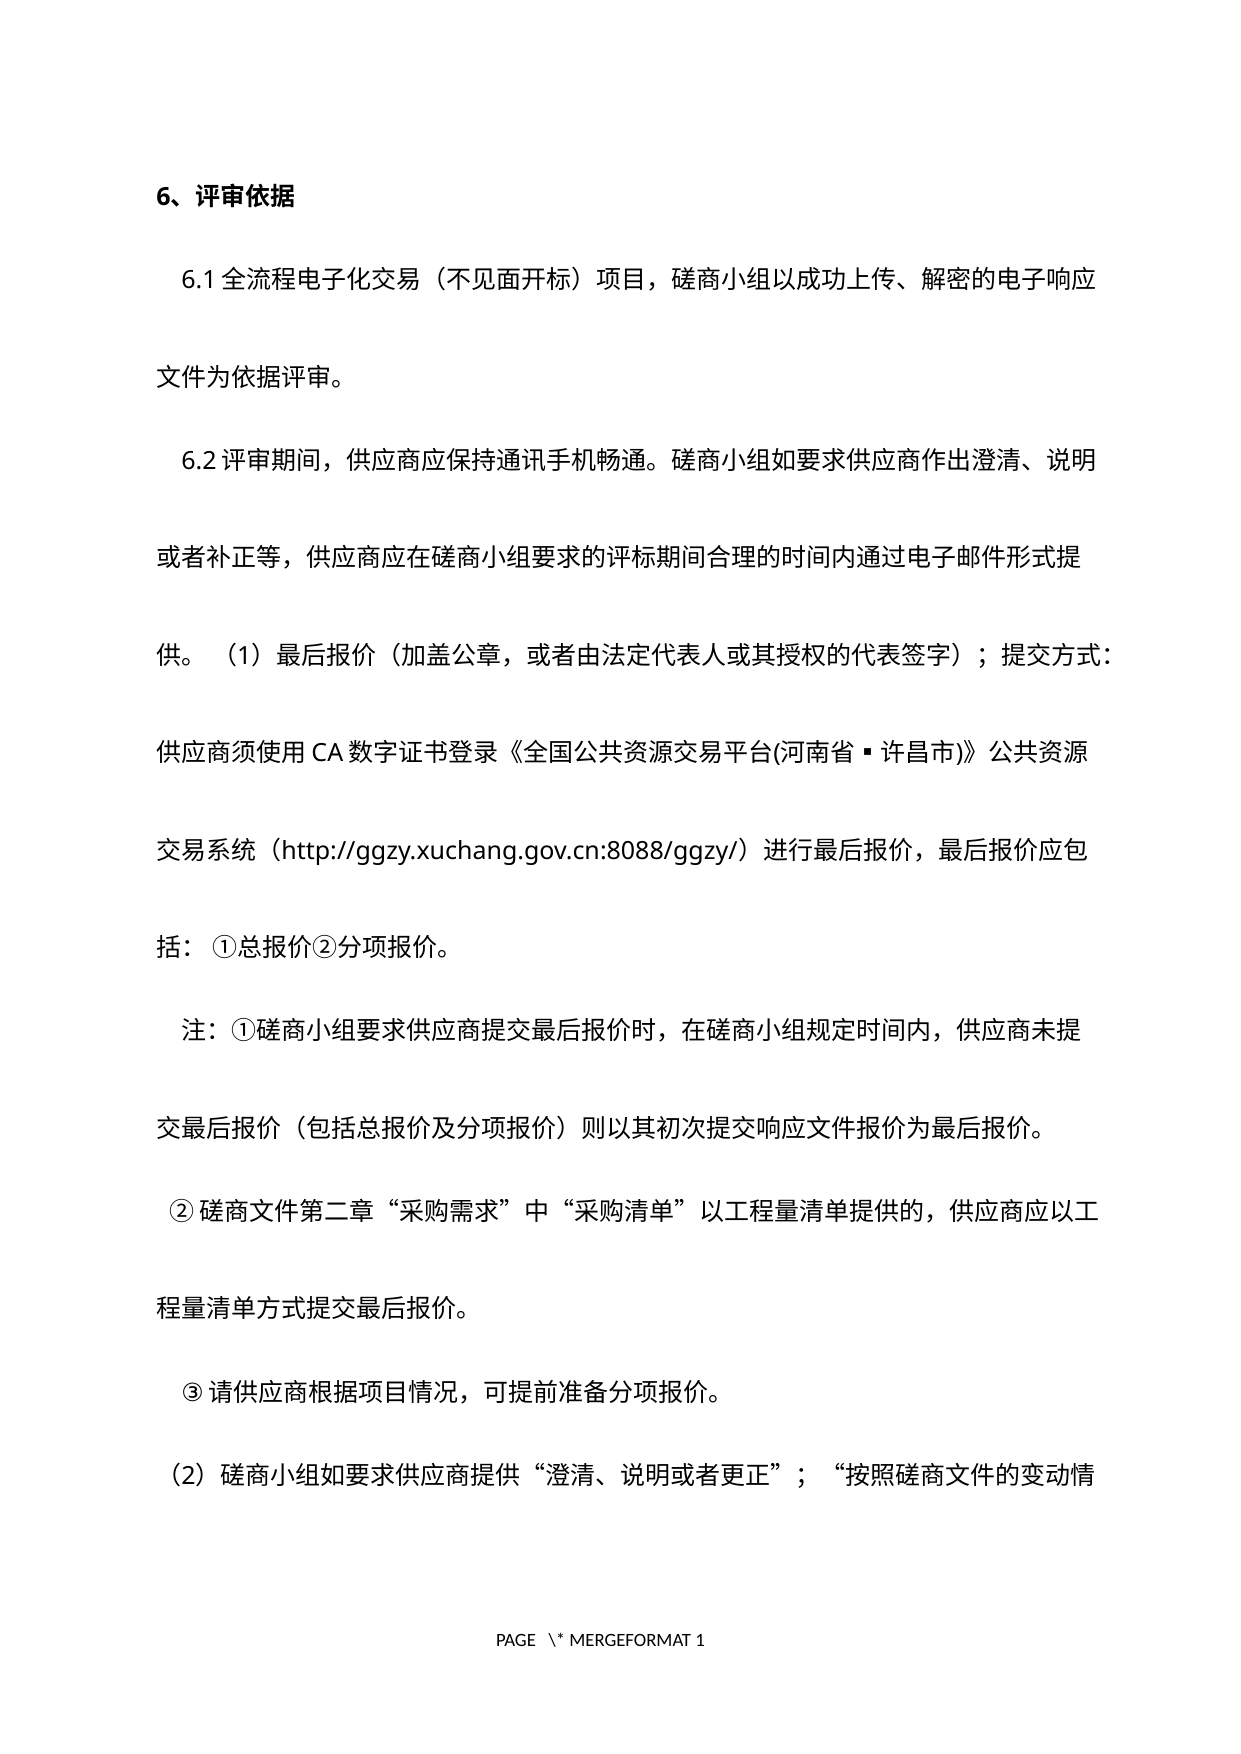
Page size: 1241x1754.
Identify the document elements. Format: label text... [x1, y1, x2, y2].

list 6.1全流程电子化交易（不见面开标）项目，磋商小组以成功上传、解密的电子响应文件为依据评审。 [156, 245, 1106, 408]
list 6.2评审期间，供应商应保持通讯手机畅通。磋商小组如要求供应商作出澄清、说明或者补正等，供应商应在磋商小组要求的评标期间合理的时间内通过电子邮件形式提供。 （1）最后报价（加盖公章，或者由法定代表人或其授权的代表签字）；提交方式：供应商须使用CA数字证书登录《全国公共资源交易平台(河南省▪许昌市)》公共资源交易系统（http://ggzy.xuchang.gov.cn:8088/ggzy/）进行最后报价，最后报价应包括： ①总报价②分项报价。 [156, 426, 1106, 978]
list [156, 1441, 1106, 1506]
list ③请供应商根据项目情况，可提前准备分项报价。 [156, 1358, 1106, 1423]
list ②磋商文件第二章“采购需求”中“采购清单”以工程量清单提供的，供应商应以工程量清单方式提交最后报价。 [156, 1177, 1106, 1339]
list 评审依据 [156, 162, 1106, 227]
list 注：①磋商小组要求供应商提交最后报价时，在磋商小组规定时间内，供应商未提交最后报价（包括总报价及分项报价）则以其初次提交响应文件报价为最后报价。 [156, 996, 1106, 1159]
